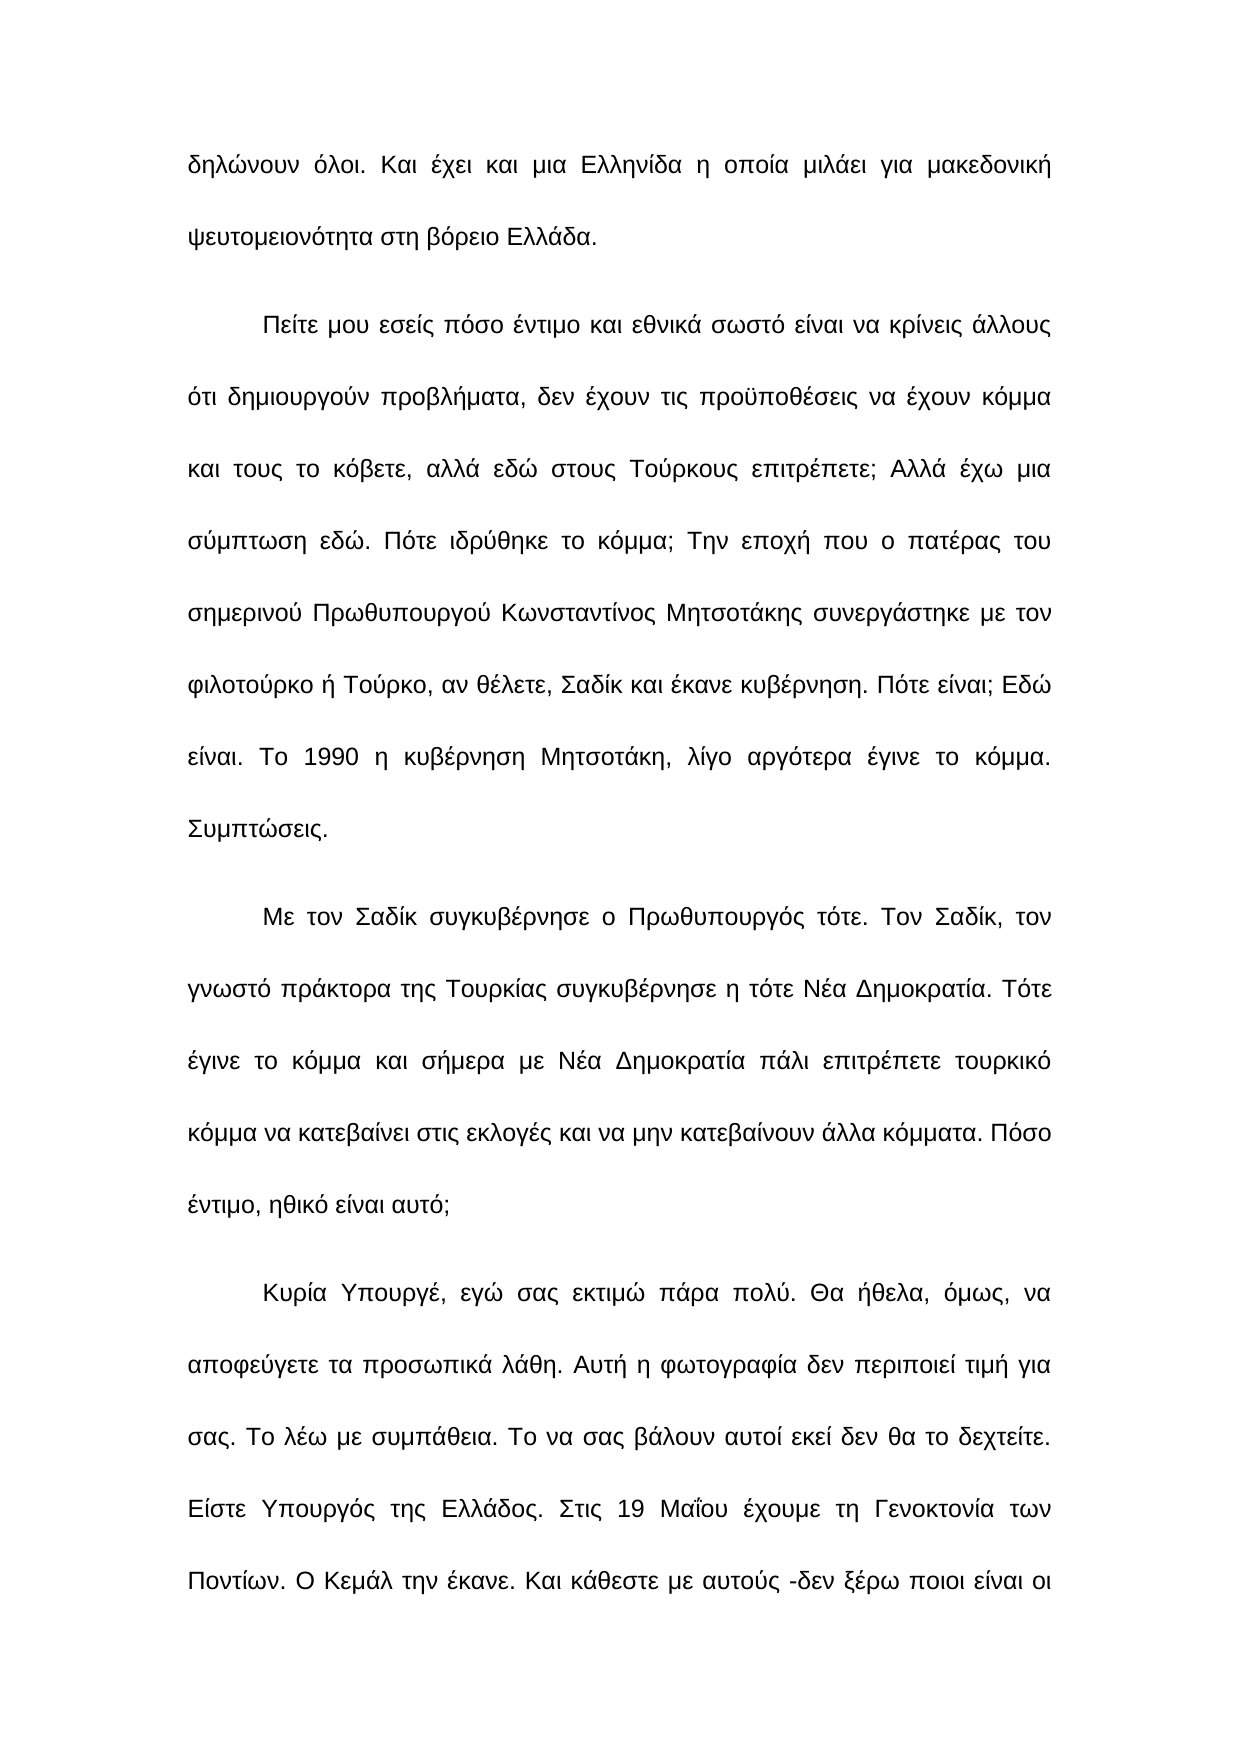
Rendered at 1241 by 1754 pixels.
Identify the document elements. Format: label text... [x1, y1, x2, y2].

text Πείτε μου εσείς πόσο έντιμο και εθνικά σωστό είναι να κρίνεις άλλους ότι δημιουργούν προβλήματα, δεν έχουν τις προϋποθέσεις να έχουν κόμμα και τους το κόβετε, αλλά εδώ στους Τούρκους επιτρέπετε; Αλλά έχω μια σύμπτωση εδώ. Πότε ιδρύθηκε το κόμμα; Την εποχή που ο πατέρας του σημερινού Πρωθυπουργού Κωνσταντίνος Μητσοτάκης συνεργάστηκε με τον φιλοτούρκο ή Τούρκο, αν θέλετε, Σαδίκ και έκανε κυβέρνηση. Πότε είναι; Εδώ είναι. Το 1990 η κυβέρνηση Μητσοτάκη, λίγο αργότερα έγινε το κόμμα. Συμπτώσεις. [187, 310, 1053, 842]
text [187, 1278, 1053, 1594]
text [187, 150, 1053, 251]
text Με τον Σαδίκ συγκυβέρνησε ο Πρωθυπουργός τότε. Τον Σαδίκ, τον γνωστό πράκτορα της Τουρκίας συγκυβέρνησε η τότε Νέα Δημοκρατία. Τότε έγινε το κόμμα και σήμερα με Νέα Δημοκρατία πάλι επιτρέπετε τουρκικό κόμμα να κατεβαίνει στις εκλογές και να μην κατεβαίνουν άλλα κόμματα. Πόσο έντιμο, ηθικό είναι αυτό; [187, 902, 1053, 1218]
